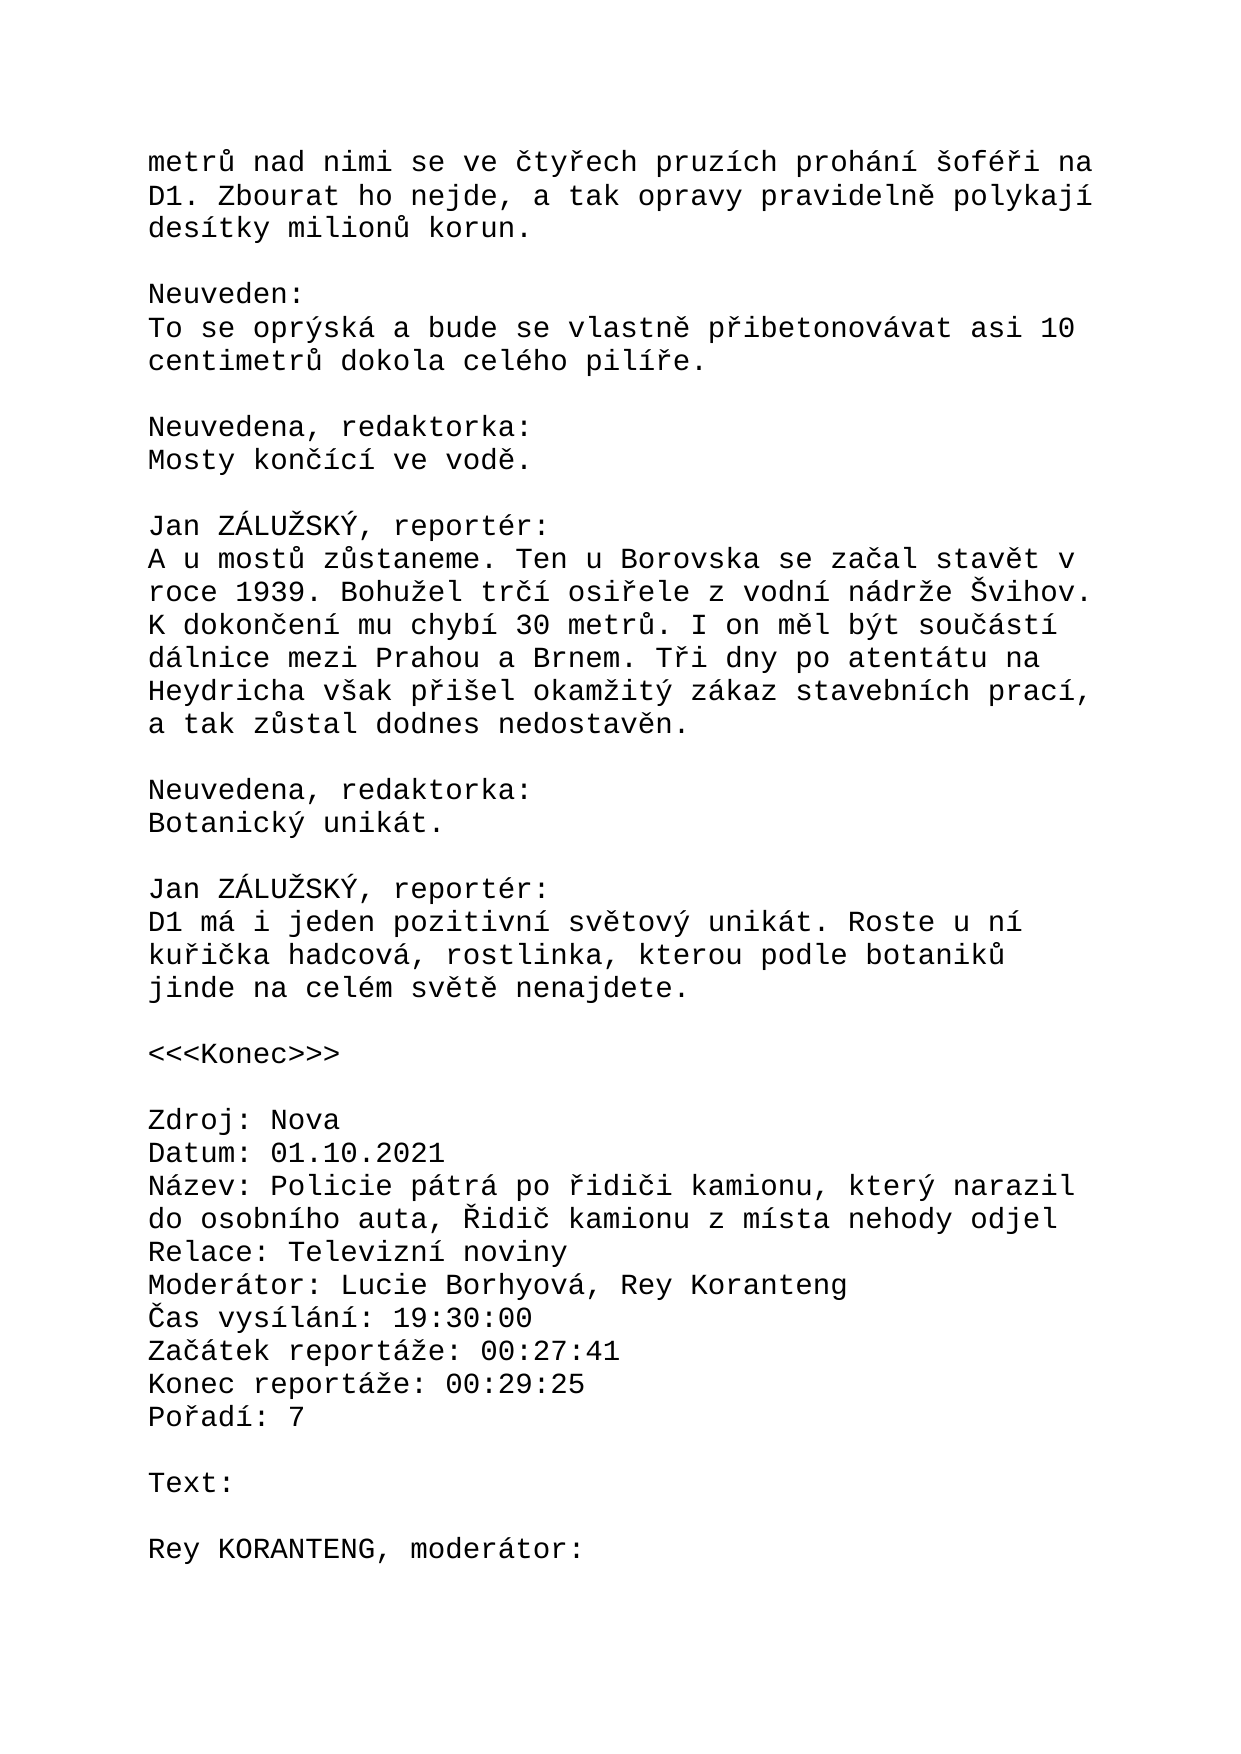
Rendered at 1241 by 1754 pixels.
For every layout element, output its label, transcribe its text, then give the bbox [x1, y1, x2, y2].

text Neuvedena, redaktorka: [148, 775, 1093, 808]
text Jan ZÁLUŽSKÝ, reportér: [148, 511, 1093, 544]
text Jan ZÁLUŽSKÝ, reportér: [148, 874, 1093, 907]
text D1 má i jeden pozitivní světový unikát. Roste u ní kuřička hadcová, rostlinka, kterou podle botaniků jinde na celém světě nenajdete. [148, 907, 1093, 1006]
text A u mostů zůstaneme. Ten u Borovska se začal stavět v roce 1939. Bohužel trčí osiřele z vodní nádrže Švihov. K dokončení mu chybí 30 metrů. I on měl být součástí dálnice mezi Prahou a Brnem. Tři dny po atentátu na Heydricha však přišel okamžitý zákaz stavebních prací, a tak zůstal dodnes nedostavěn. [148, 544, 1093, 742]
text Datum: 01.10.2021 [148, 1138, 1093, 1171]
text Rey KORANTENG, moderátor: [148, 1534, 1093, 1567]
text Mosty končící ve vodě. [148, 445, 1093, 478]
text Neuveden: [148, 280, 1093, 313]
text Čas vysílání: 19:30:00 [148, 1303, 1093, 1336]
text Konec reportáže: 00:29:25 [148, 1369, 1093, 1402]
text Moderátor: Lucie Borhyová, Rey Koranteng [148, 1270, 1093, 1303]
text To se oprýská a bude se vlastně přibetonovávat asi 10 centimetrů dokola celého pilíře. [148, 313, 1093, 379]
text Začátek reportáže: 00:27:41 [148, 1336, 1093, 1369]
text Botanický unikát. [148, 808, 1093, 841]
text Text: [148, 1468, 1093, 1501]
text Zdroj: Nova [148, 1105, 1093, 1138]
text <<<Konec>>> [148, 1039, 1093, 1072]
text Pořadí: 7 [148, 1402, 1093, 1435]
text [148, 148, 1093, 247]
text Relace: Televizní noviny [148, 1237, 1093, 1270]
text Neuvedena, redaktorka: [148, 412, 1093, 445]
text Název: Policie pátrá po řidiči kamionu, který narazil do osobního auta, Řidič kamionu z místa nehody odjel [148, 1171, 1093, 1237]
